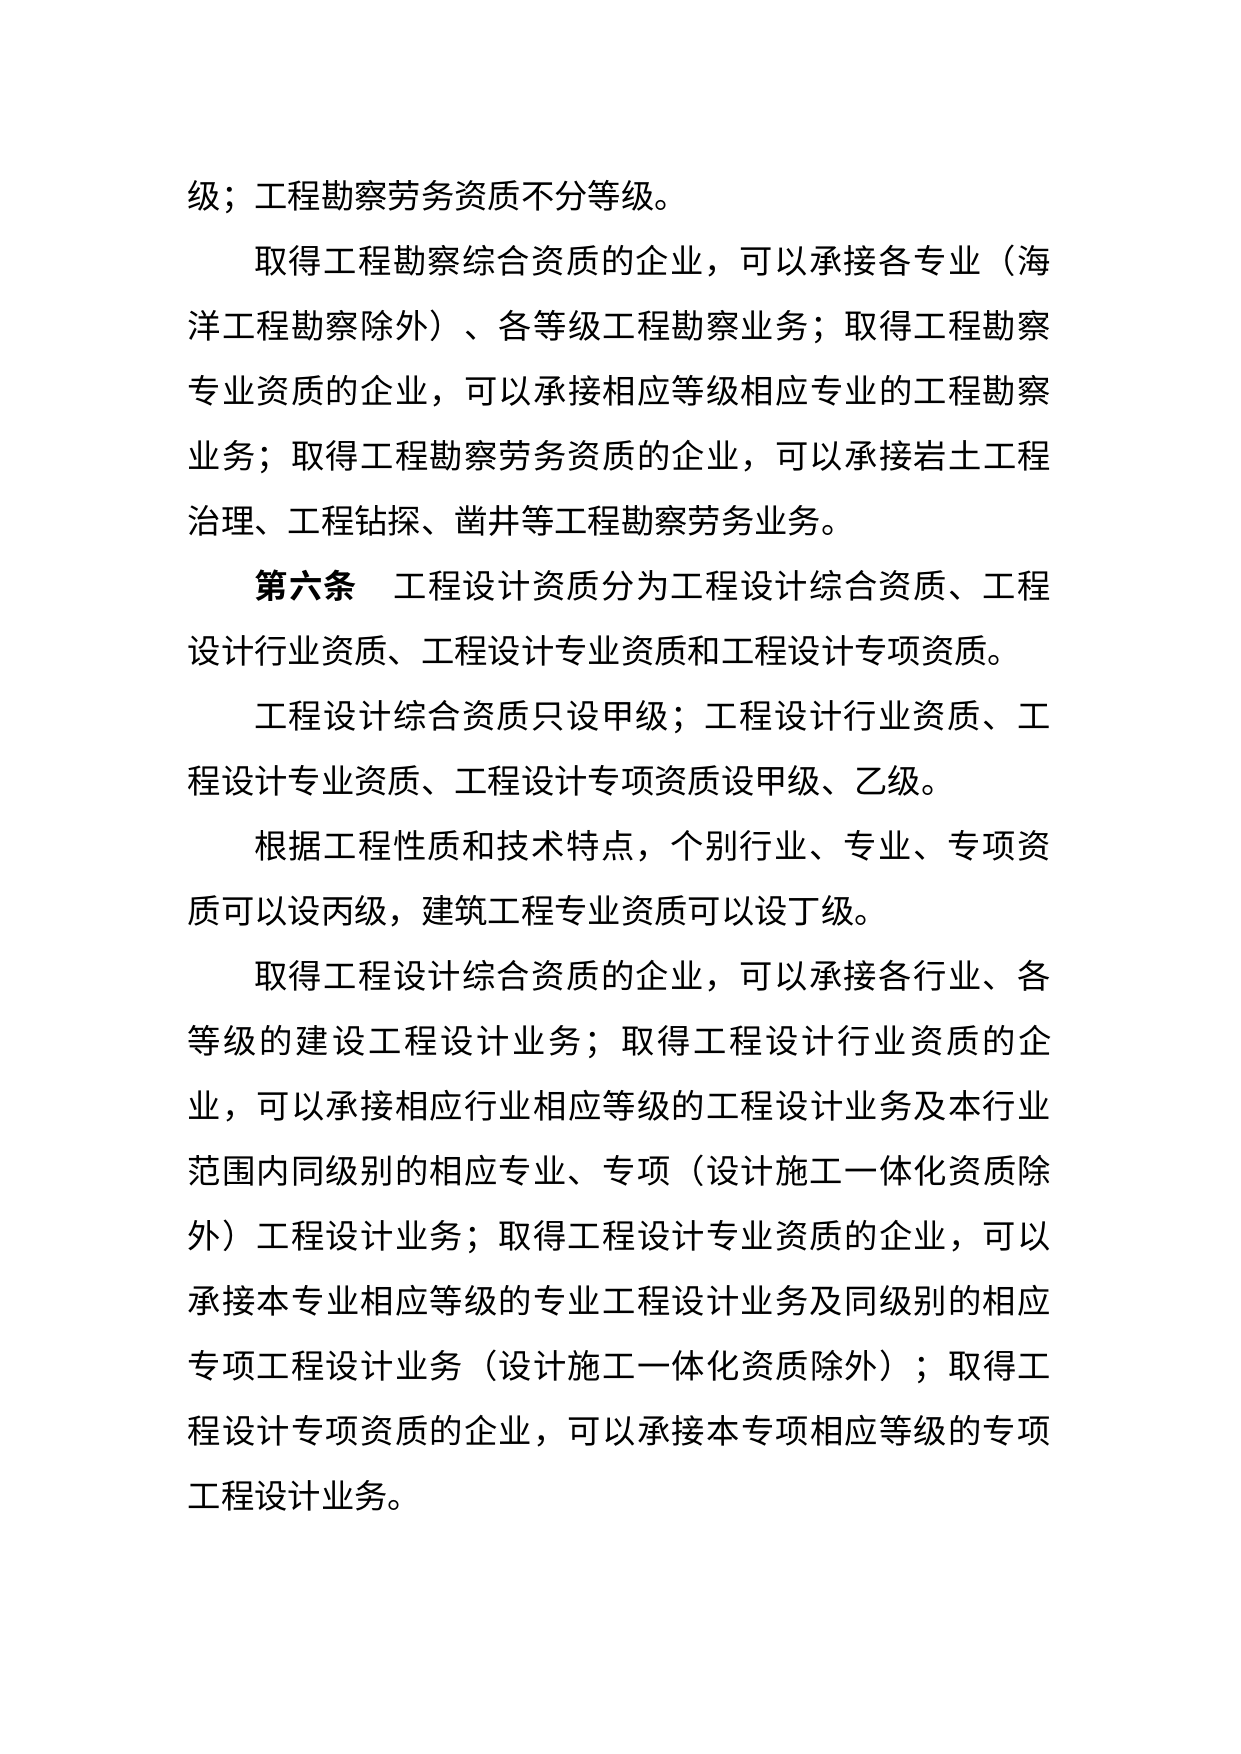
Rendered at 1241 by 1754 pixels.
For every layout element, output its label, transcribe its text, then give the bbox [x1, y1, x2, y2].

text 取得工程设计综合资质的企业，可以承接各行业、各等级的建设工程设计业务；取得工程设计行业资质的企业，可以承接相应行业相应等级的工程设计业务及本行业范围内同级别的相应专业、专项（设计施工一体化资质除外）工程设计业务；取得工程设计专业资质的企业，可以承接本专业相应等级的专业工程设计业务及同级别的相应专项工程设计业务（设计施工一体化资质除外）；取得工程设计专项资质的企业，可以承接本专项相应等级的专项工程设计业务。 [187, 942, 1053, 1527]
text 取得工程勘察综合资质的企业，可以承接各专业（海洋工程勘察除外）、各等级工程勘察业务；取得工程勘察专业资质的企业，可以承接相应等级相应专业的工程勘察业务；取得工程勘察劳务资质的企业，可以承接岩土工程治理、工程钻探、凿井等工程勘察劳务业务。 [187, 227, 1053, 552]
text 根据工程性质和技术特点，个别行业、专业、专项资质可以设丙级，建筑工程专业资质可以设丁级。 [187, 812, 1053, 942]
text 第六条 工程设计资质分为工程设计综合资质、工程设计行业资质、工程设计专业资质和工程设计专项资质。 [187, 552, 1053, 682]
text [187, 162, 1053, 227]
text 工程设计综合资质只设甲级；工程设计行业资质、工程设计专业资质、工程设计专项资质设甲级、乙级。 [187, 682, 1053, 812]
